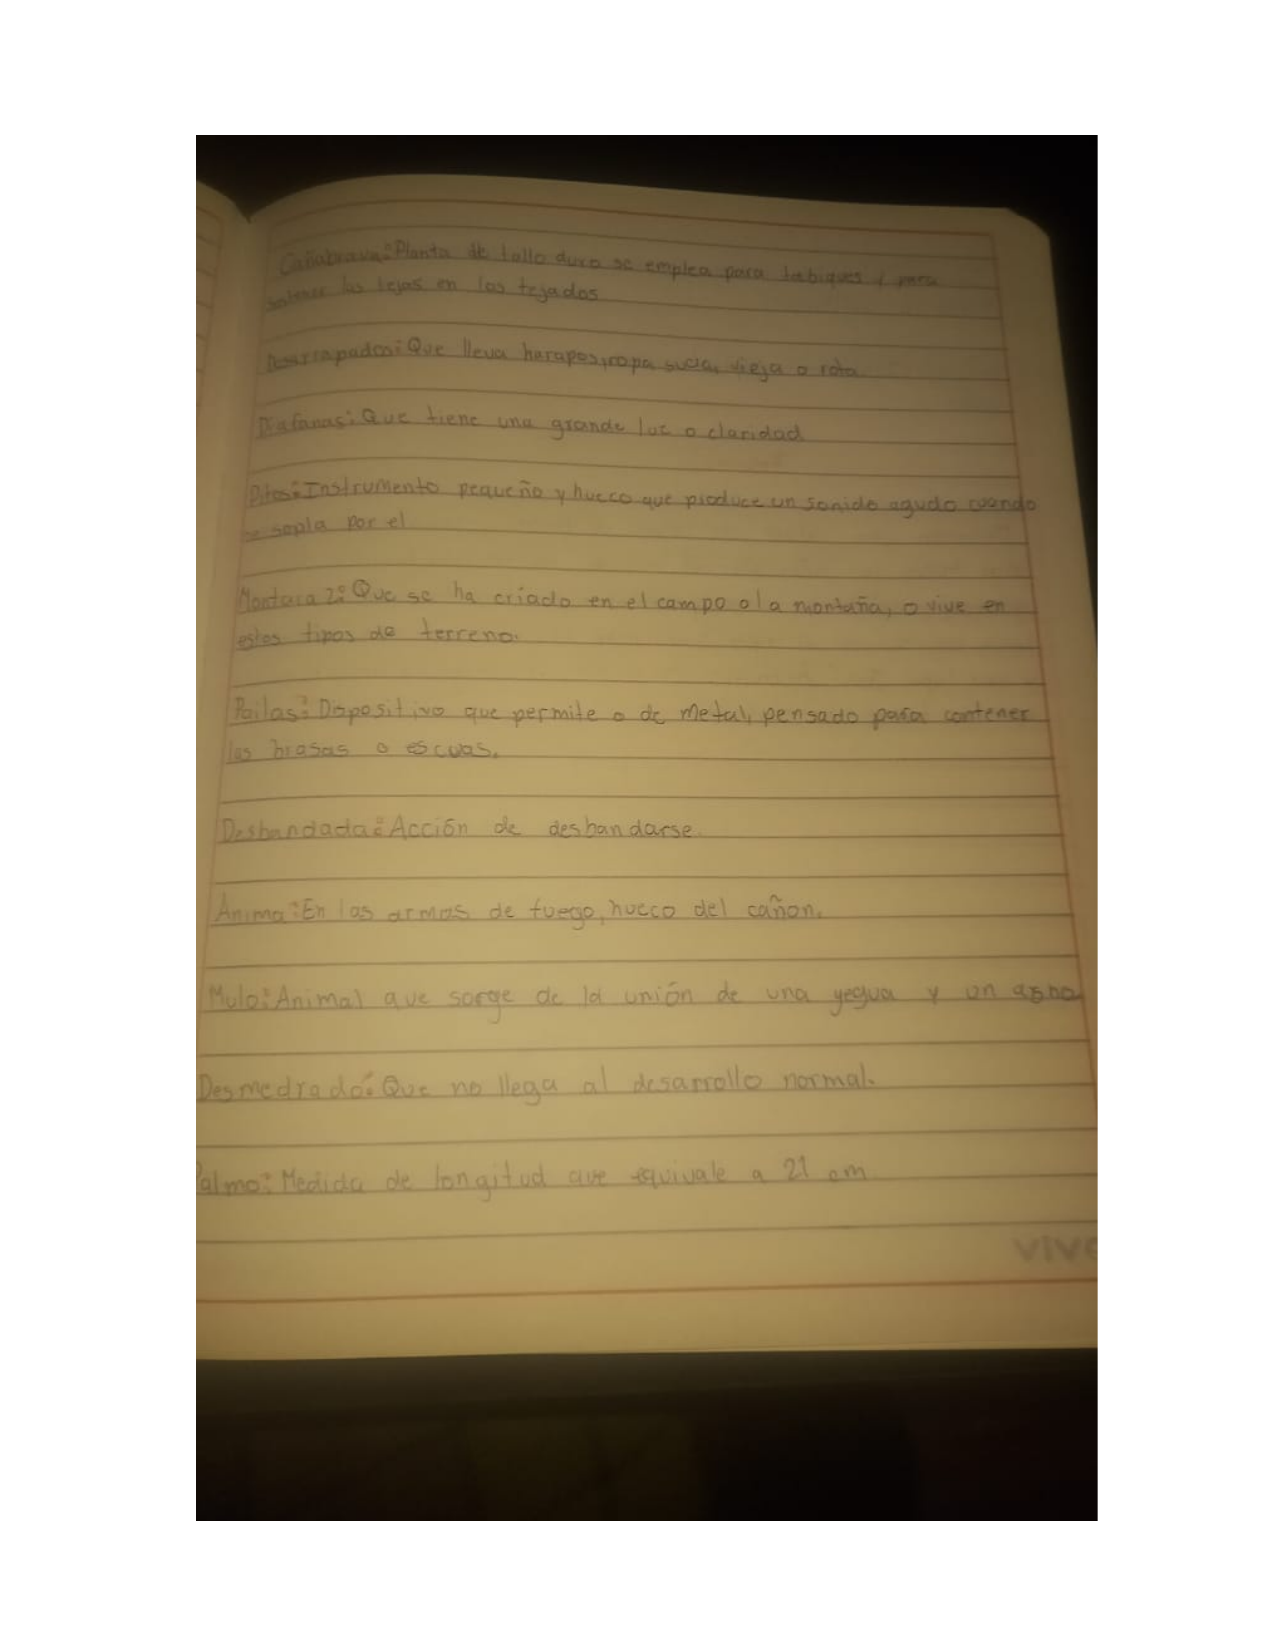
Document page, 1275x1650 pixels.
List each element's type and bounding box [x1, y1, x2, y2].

picture [196, 135, 1098, 1521]
